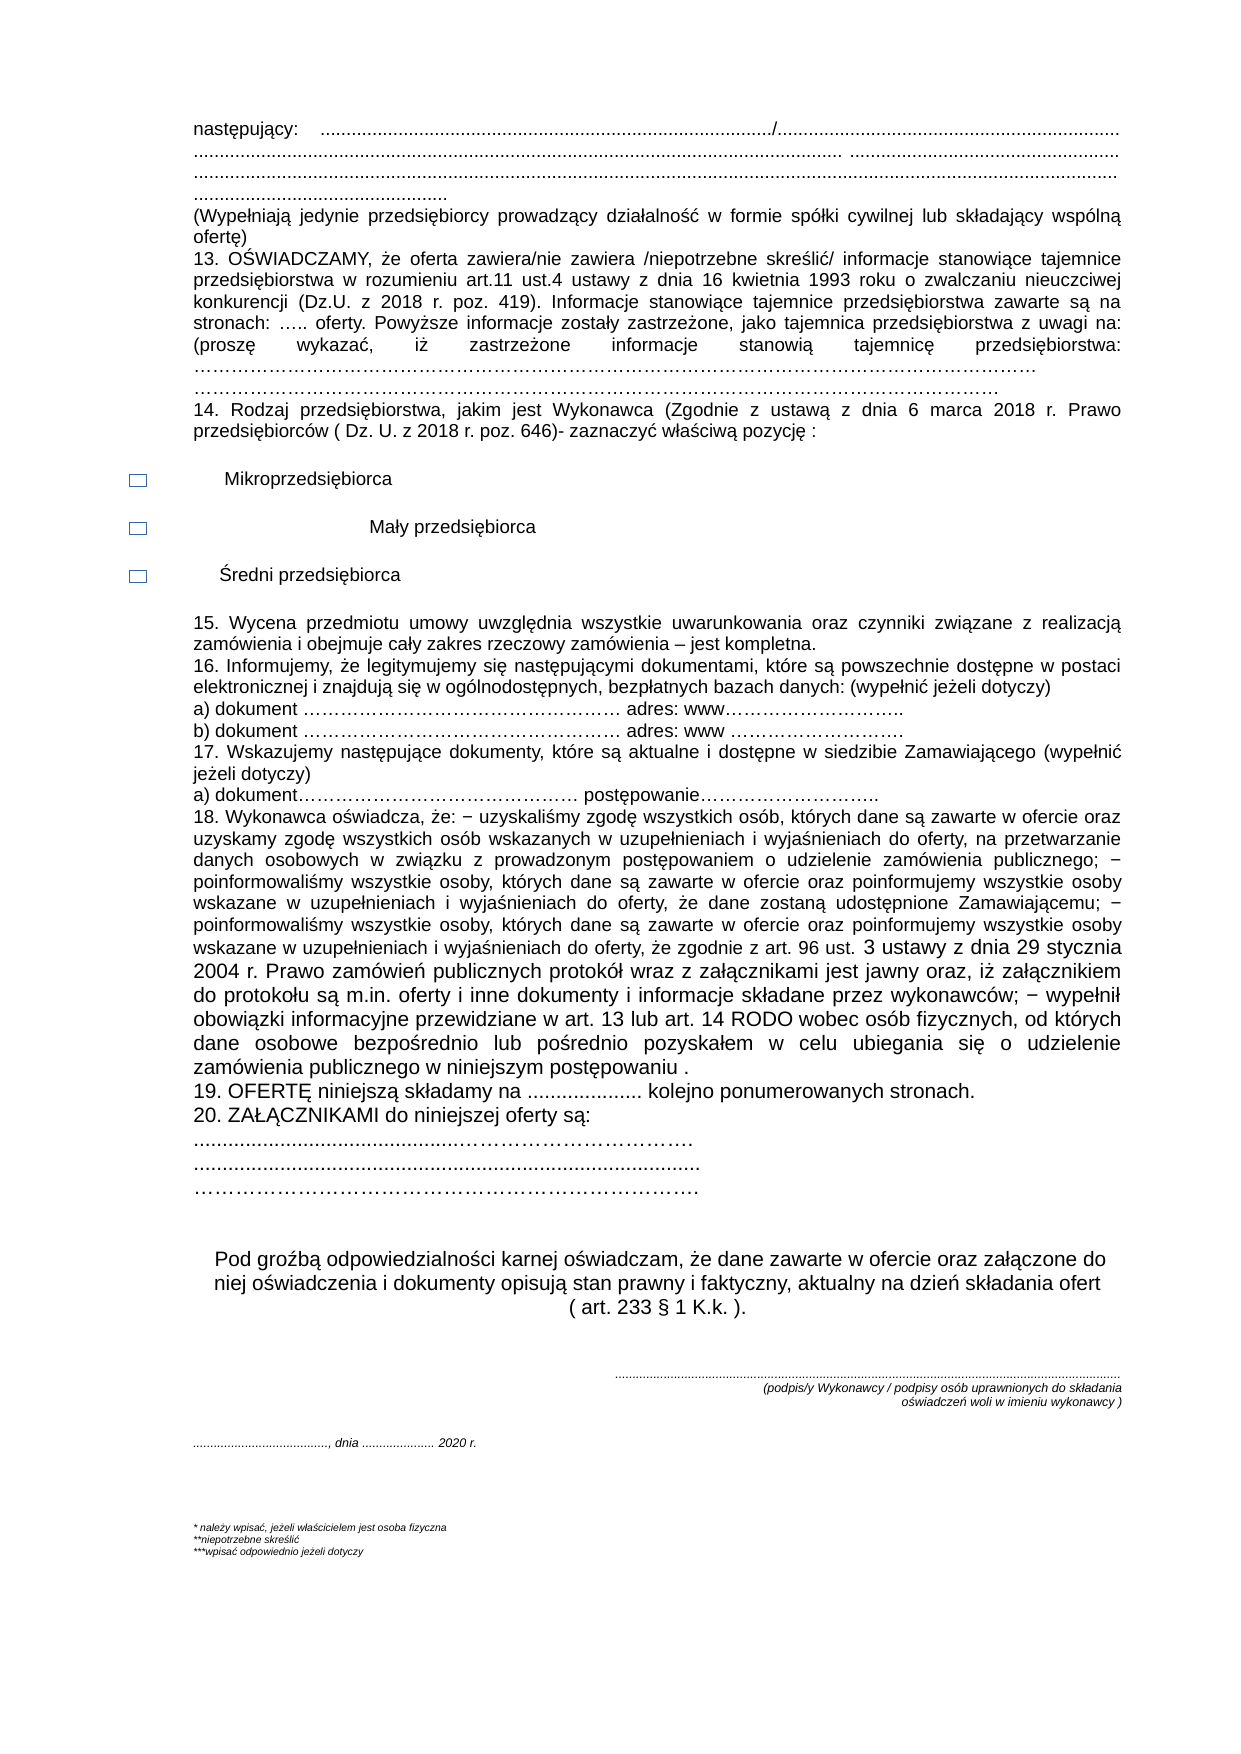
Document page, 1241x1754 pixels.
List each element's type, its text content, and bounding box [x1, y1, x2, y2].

text 18. Wykonawca oświadcza, że: − uzyskaliśmy zgodę wszystkich osób, których dane są zawarte w ofercie oraz uzyskamy zgodę wszystkich osób wskazanych w uzupełnieniach i wyjaśnieniach do oferty, na przetwarzanie danych osobowych w związku z prowadzonym postępowaniem o udzielenie zamówienia publicznego; − poinformowaliśmy wszystkie osoby, których dane są zawarte w ofercie oraz poinformujemy wszystkie osoby wskazane w uzupełnieniach i wyjaśnieniach do oferty, że dane zostaną udostępnione Zamawiającemu; − poinformowaliśmy wszystkie osoby, których dane są zawarte w ofercie oraz poinformujemy wszystkie osoby wskazane w uzupełnieniach i wyjaśnieniach do oferty, że zgodnie z art. 96 ust. 3 ustawy z dnia 29 stycznia 2004 r. Prawo zamówień publicznych protokół wraz z załącznikami jest jawny oraz, iż załącznikiem do protokołu są m.in. oferty i inne dokumenty i informacje składane przez wykonawców; − wypełnił obowiązki informacyjne przewidziane w art. 13 lub art. 14 RODO wobec osób fizycznych, od których dane osobowe bezpośrednio lub pośrednio pozyskałem w celu ubiegania się o udzielenie zamówienia publicznego w niniejszym postępowaniu . [193, 806, 1122, 1079]
text 17. Wskazujemy następujące dokumenty, które są aktualne i dostępne w siedzibie Zamawiającego (wypełnić jeżeli dotyczy) [193, 741, 1122, 784]
text Średni przedsiębiorca [193, 564, 1122, 585]
text .................................................................................................................................................. [193, 1366, 1122, 1381]
text ( art. 233 § 1 K.k. ). [193, 1294, 1122, 1318]
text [193, 118, 1122, 204]
text 19. OFERTĘ niniejszą składamy na .................... kolejno ponumerowanych stronach. [193, 1079, 1122, 1103]
text 14. Rodzaj przedsiębiorstwa, jakim jest Wykonawca (Zgodnie z ustawą z dnia 6 marca 2018 r. Prawo przedsiębiorców ( Dz. U. z 2018 r. poz. 646)- zaznaczyć właściwą pozycję : ⁫ [193, 398, 1122, 442]
text b) dokument …………………………………………… adres: www ………………………. [193, 719, 1122, 741]
text (podpis/y Wykonawcy / podpisy osób uprawnionych do składania [193, 1381, 1122, 1395]
text 20. ZAŁĄCZNIKAMI do niniejszej oferty są: [193, 1103, 1122, 1127]
text 15. Wycena przedmiotu umowy uwzględnia wszystkie uwarunkowania oraz czynniki związane z realizacją zamówienia i obejmuje cały zakres rzeczowy zamówienia – jest kompletna. [193, 612, 1122, 655]
text (Wypełniają jedynie przedsiębiorcy prowadzący działalność w formie spółki cywilnej lub składający wspólną ofertę) [193, 204, 1122, 247]
text ………………………………………………………………. [193, 1175, 1122, 1199]
text Mały przedsiębiorca ⁫ [343, 516, 1122, 537]
text ........................................................................................ [193, 1151, 1122, 1175]
text 16. Informujemy, że legitymujemy się następującymi dokumentami, które są powszechnie dostępne w postaci elektronicznej i znajdują się w ogólnodostępnych, bezpłatnych bazach danych: (wypełnić jeżeli dotyczy) [193, 655, 1122, 698]
text 13. OŚWIADCZAMY, że oferta zawiera/nie zawiera /niepotrzebne skreślić/ informacje stanowiące tajemnice przedsiębiorstwa w rozumieniu art.11 ust.4 ustawy z dnia 16 kwietnia 1993 roku o zwalczaniu nieuczciwej konkurencji (Dz.U. z 2018 r. poz. 419). Informacje stanowiące tajemnice przedsiębiorstwa zawarte są na stronach: ….. oferty. Powyższe informacje zostały zastrzeżone, jako tajemnica przedsiębiorstwa z uwagi na: (proszę wykazać, iż zastrzeżone informacje stanowią tajemnicę przedsiębiorstwa: ……………………………………………………………………………………………………………………… ………………………………………………………………………………………………………………… [193, 247, 1122, 398]
text ......................................., dnia ..................... 2020 r. [193, 1436, 1122, 1450]
text a) dokument …………………………………………… adres: www……………………….. [193, 698, 1122, 719]
text oświadczeń woli w imieniu wykonawcy ) [193, 1395, 1122, 1409]
text ..............................................……………………………. [193, 1127, 1122, 1151]
text Pod groźbą odpowiedzialności karnej oświadczam, że dane zawarte w ofercie oraz załączone do niej oświadczenia i dokumenty opisują stan prawny i faktyczny, aktualny na dzień składania ofert [193, 1247, 1122, 1294]
text Mikroprzedsiębiorca ⁫ [193, 468, 1122, 489]
text a) dokument……………………………………… postępowanie……………………….. [193, 784, 1122, 806]
